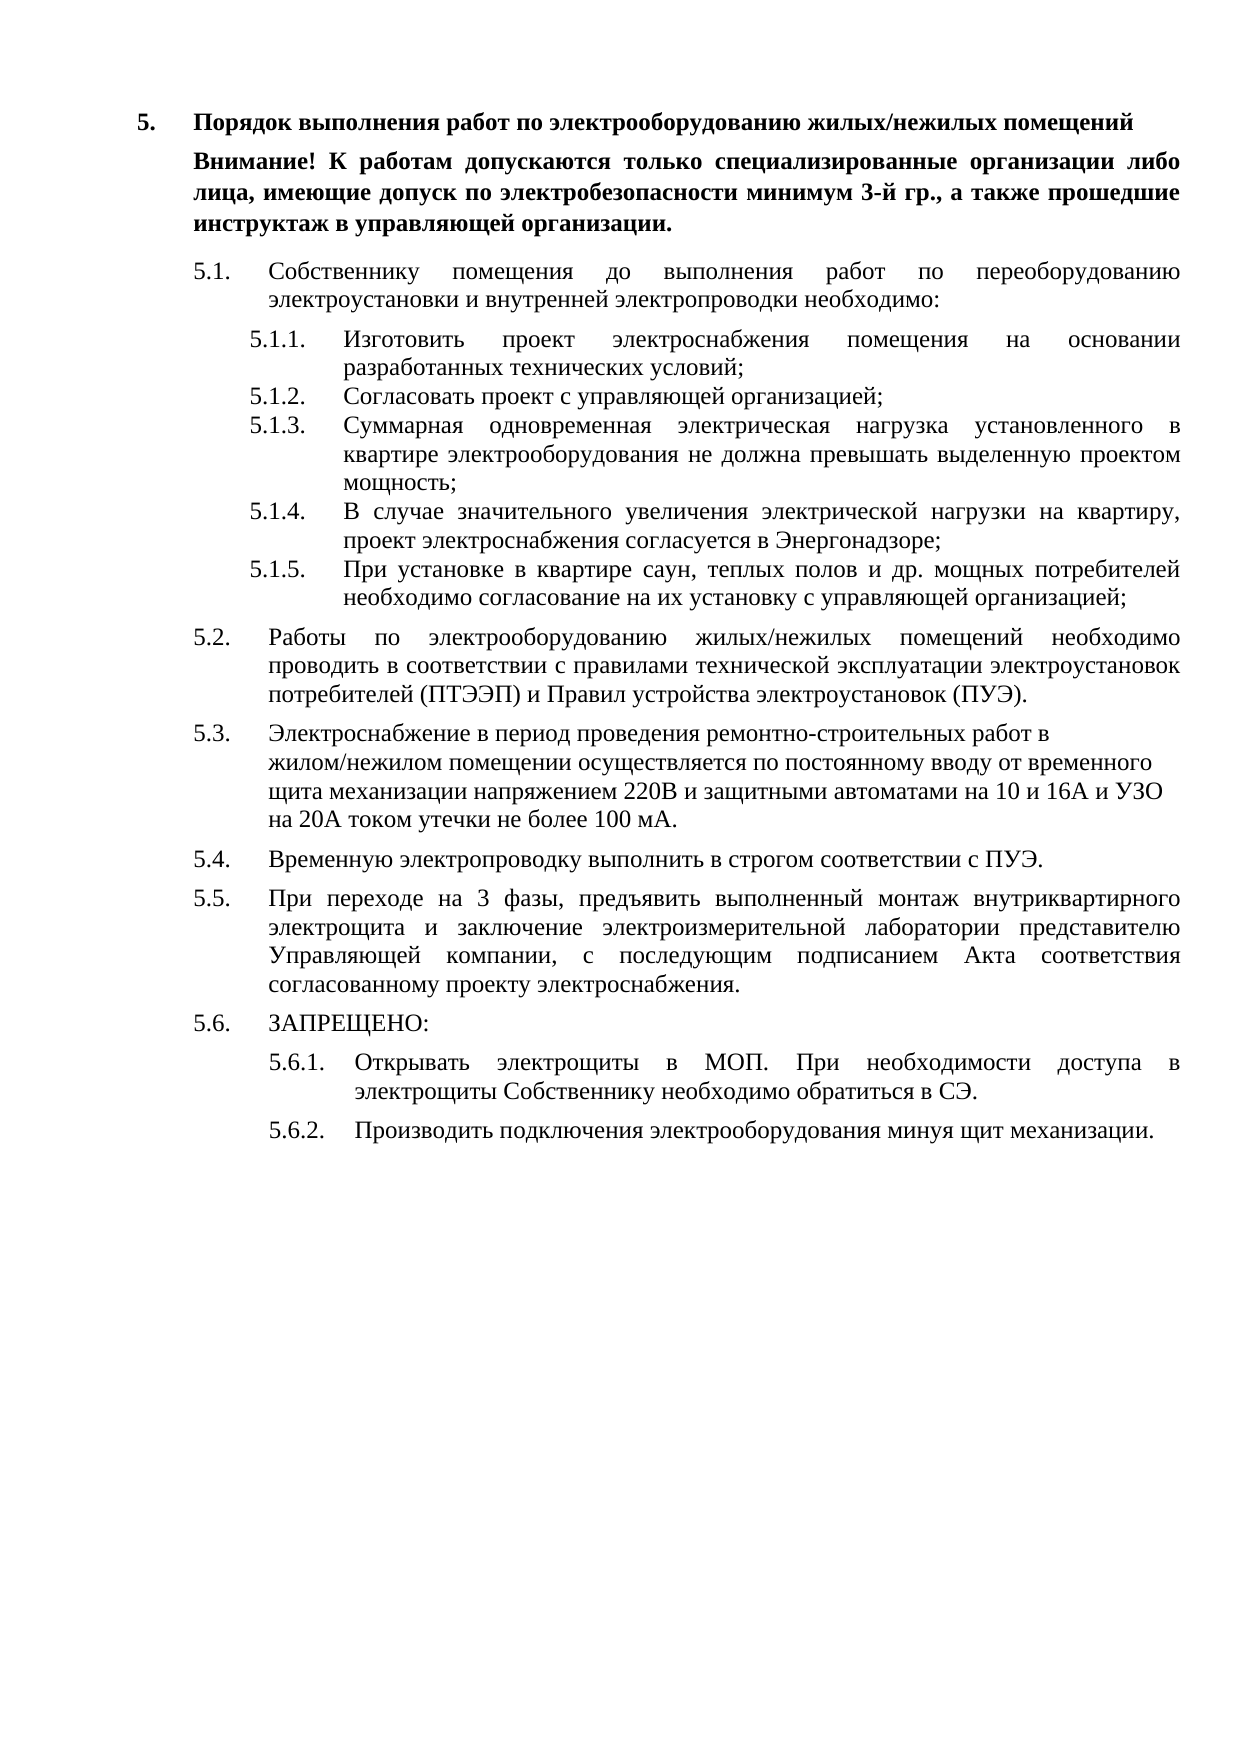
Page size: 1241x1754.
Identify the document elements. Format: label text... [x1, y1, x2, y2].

list Работы по электрооборудованию жилых/нежилых помещений необходимо проводить в соответствии с правилами технической эксплуатации электроустановок потребителей (ПТЭЭП) и Правил устройства электроустановок (ПУЭ). [231, 622, 1181, 708]
list В случае значительного увеличения электрической нагрузки на квартиру, проект электроснабжения согласуется в Энергонадзоре; [306, 496, 1181, 554]
list Открывать электрощиты в МОП. При необходимости доступа в электрощиты Собственнику необходимо обратиться в СЭ. [325, 1047, 1181, 1105]
list Суммарная одновременная электрическая нагрузка установленного в квартире электрооборудования не должна превышать выделенную проектом мощность; [306, 410, 1181, 496]
subtitle Порядок выполнения работ по электрооборудованию жилых/нежилых помещений [156, 107, 1181, 136]
list Собственнику помещения до выполнения работ по переоборудованию электроустановки и внутренней электропроводки необходимо: [231, 256, 1181, 313]
list Изготовить проект электроснабжения помещения на основании разработанных технических условий; [306, 324, 1181, 381]
list ЗАПРЕЩЕНО: [231, 1008, 1181, 1037]
list При установке в квартире саун, теплых полов и др. мощных потребителей необходимо согласование на их установку с управляющей организацией; [306, 554, 1181, 611]
list Производить подключения электрооборудования минуя щит механизации. [325, 1115, 1181, 1144]
list Временную электропроводку выполнить в строгом соответствии с ПУЭ. [231, 844, 1181, 872]
list Электроснабжение в период проведения ремонтно-строительных работ в жилом/нежилом помещении осуществляется по постоянному вводу от временного щита механизации напряжением 220В и защитными автоматами на 10 и 16А и УЗО на 20А током утечки не более 100 мА. [231, 718, 1181, 833]
list Внимание! К работам допускаются только специализированные организации либо лица, имеющие допуск по электробезопасности минимум 3-й гр., а также прошедшие инструктаж в управляющей организации. [193, 146, 1181, 237]
list Согласовать проект с управляющей организацией; [306, 381, 1181, 410]
list При переходе на 3 фазы, предъявить выполненный монтаж внутриквартирного электрощита и заключение электроизмерительной лаборатории представителю Управляющей компании, с последующим подписанием Акта соответствия согласованному проекту электроснабжения. [231, 883, 1181, 998]
